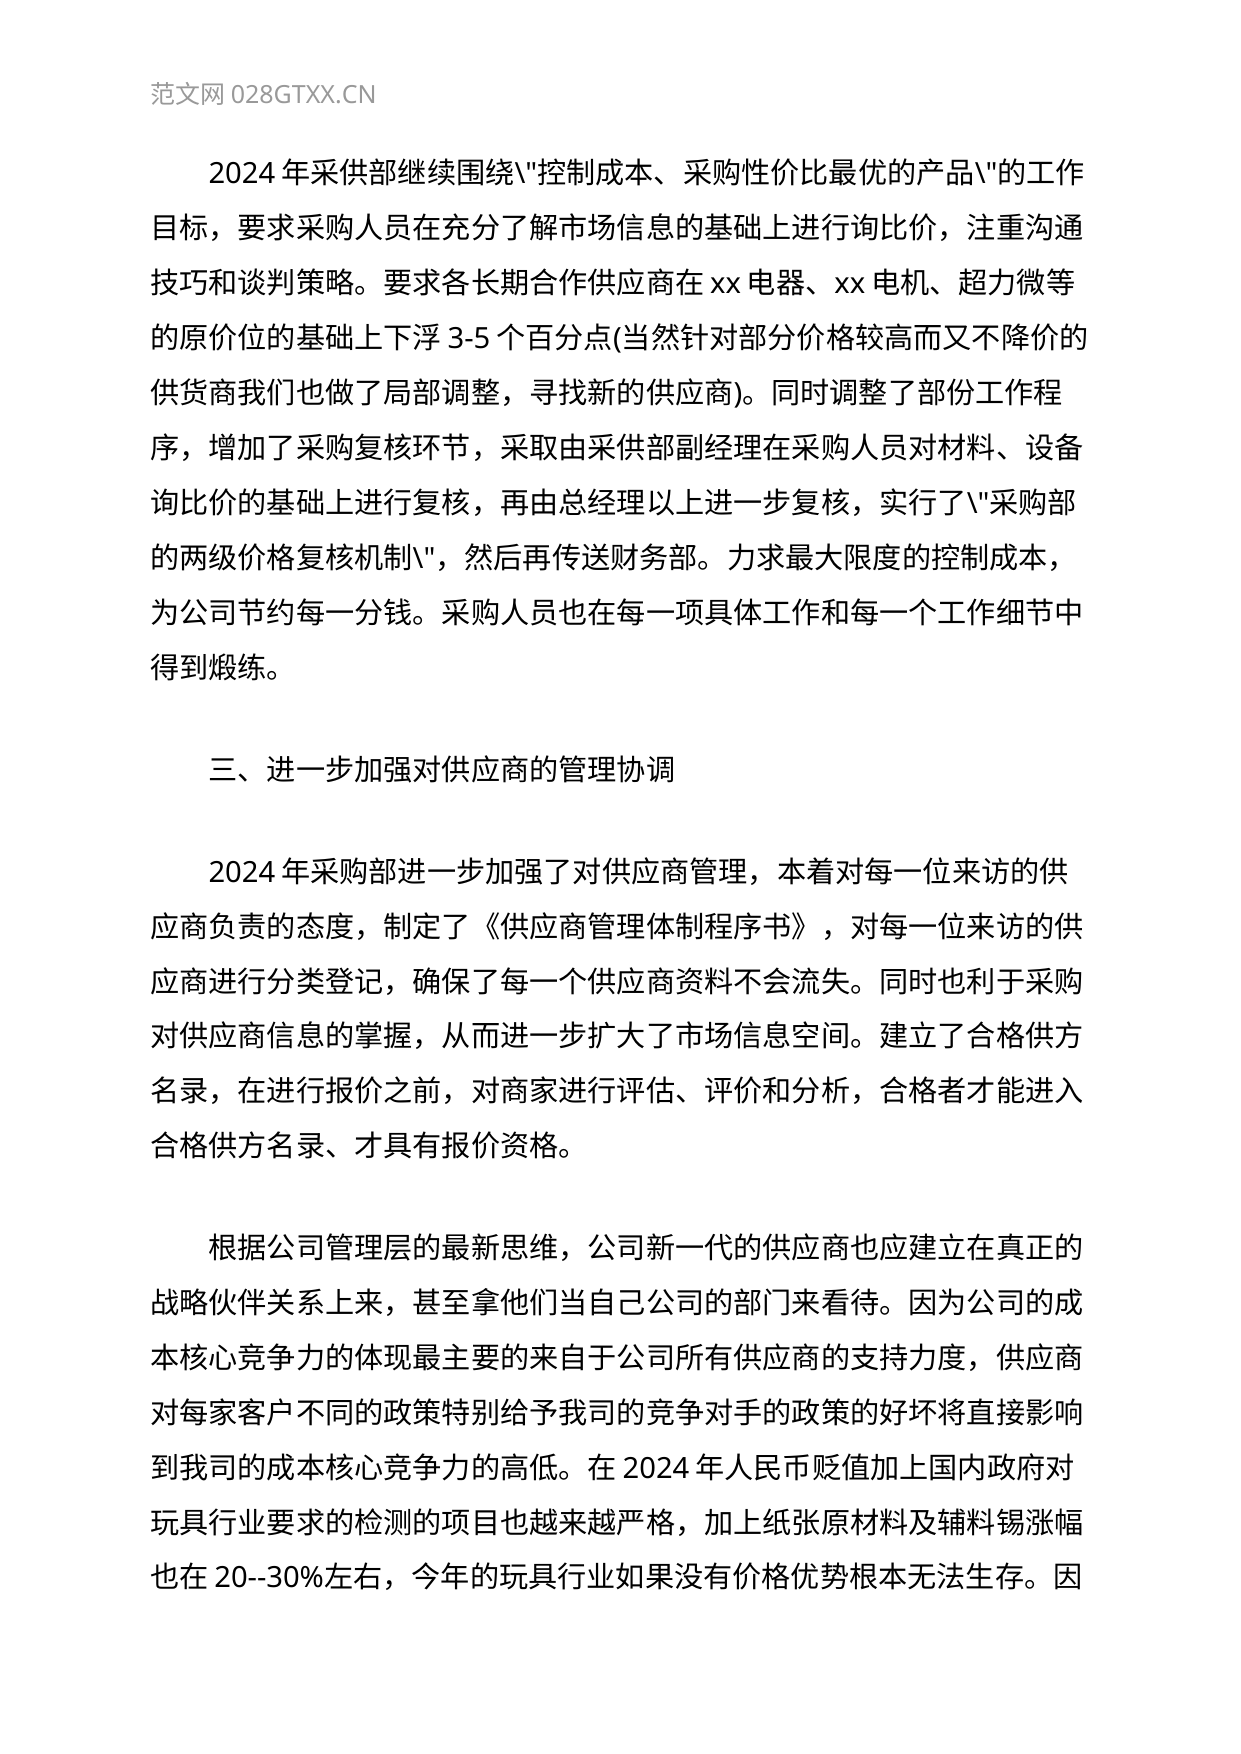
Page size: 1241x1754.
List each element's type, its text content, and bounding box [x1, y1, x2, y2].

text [150, 1224, 1090, 1596]
text 三、进一步加强对供应商的管理协调 [150, 746, 1090, 789]
text 2024年采供部继续围绕\"控制成本、采购性价比最优的产品\"的工作目标，要求采购人员在充分了解市场信息的基础上进行询比价，注重沟通技巧和谈判策略。要求各长期合作供应商在xx电器、xx电机、超力微等的原价位的基础上下浮3-5个百分点(当然针对部分价格较高而又不降价的供货商我们也做了局部调整，寻找新的供应商)。同时调整了部份工作程序，增加了采购复核环节，采取由采供部副经理在采购人员对材料、设备询比价的基础上进行复核，再由总经理以上进一步复核，实行了\"采购部的两级价格复核机制\"，然后再传送财务部。力求最大限度的控制成本，为公司节约每一分钱。采购人员也在每一项具体工作和每一个工作细节中得到煅练。 [150, 150, 1090, 687]
text 2024年采购部进一步加强了对供应商管理，本着对每一位来访的供应商负责的态度，制定了《供应商管理体制程序书》，对每一位来访的供应商进行分类登记，确保了每一个供应商资料不会流失。同时也利于采购对供应商信息的掌握，从而进一步扩大了市场信息空间。建立了合格供方名录，在进行报价之前，对商家进行评估、评价和分析，合格者才能进入合格供方名录、才具有报价资格。 [150, 848, 1090, 1165]
